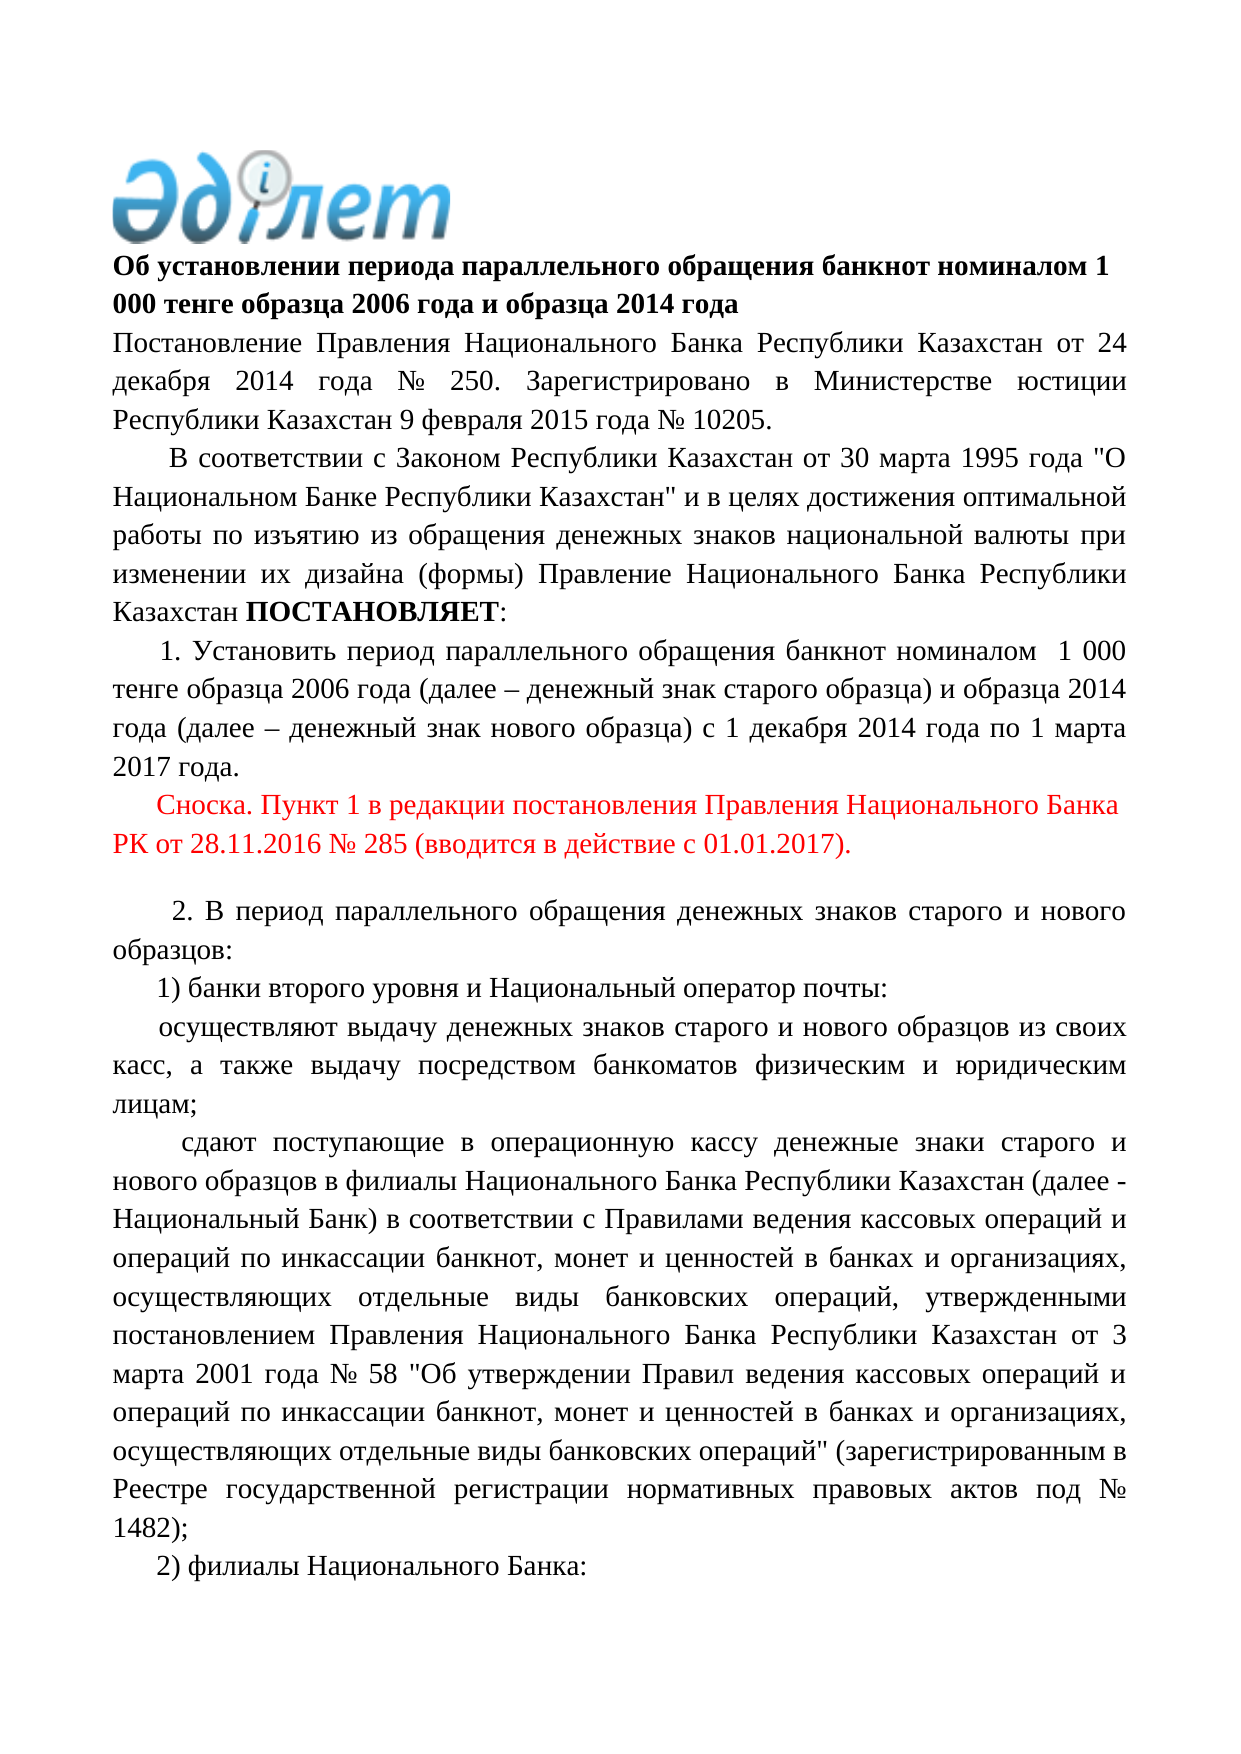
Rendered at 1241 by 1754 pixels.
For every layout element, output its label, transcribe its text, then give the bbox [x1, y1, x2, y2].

text 2) филиалы Национального Банка: [112, 1548, 1128, 1582]
text 2. В период параллельного обращения денежных знаков старого и нового образцов: [112, 893, 1128, 965]
text Сноска. Пункт 1 в редакции постановления Правления Национального Банка РК от 28.11.2016 № 285 (вводится в действие с 01.01.2017). [112, 787, 1128, 889]
picture [112, 150, 451, 244]
text сдают поступающие в операционную кассу денежные знаки старого и нового образцов в филиалы Национального Банка Республики Казахстан (далее - Национальный Банк) в соответствии с Правилами ведения кассовых операций и операций по инкассации банкнот, монет и ценностей в банках и организациях, осуществляющих отдельные виды банковских операций, утвержденными постановлением Правления Национального Банка Республики Казахстан от 3 марта 2001 года № 58 "Об утверждении Правил ведения кассовых операций и операций по инкассации банкнот, монет и ценностей в банках и организациях, осуществляющих отдельные виды банковских операций" (зарегистрированным в Реестре государственной регистрации нормативных правовых актов под № 1482); [112, 1124, 1128, 1543]
text 1) банки второго уровня и Национальный оператор почты: [112, 970, 1128, 1004]
text Об установлении периода параллельного обращения банкнот номиналом 1 000 тенге образца 2006 года и образца 2014 года [112, 248, 1128, 320]
text осуществляют выдачу денежных знаков старого и нового образцов из своих касс, а также выдачу посредством банкоматов физическим и юридическим лицам; [112, 1009, 1128, 1119]
text Постановление Правления Национального Банка Республики Казахстан от 24 декабря 2014 года № 250. Зарегистрировано в Министерстве юстиции Республики Казахстан 9 февраля 2015 года № 10205. [112, 325, 1128, 435]
text В соответствии с Законом Республики Казахстан от 30 марта 1995 года "О Национальном Банке Республики Казахстан" и в целях достижения оптимальной работы по изъятию из обращения денежных знаков национальной валюты при изменении их дизайна (формы) Правление Национального Банка Республики Казахстан ПОСТАНОВЛЯЕТ: [112, 440, 1128, 628]
text 1. Установить период параллельного обращения банкнот номиналом 1 000 тенге образца 2006 года (далее – денежный знак старого образца) и образца 2014 года (далее – денежный знак нового образца) с 1 декабря 2014 года по 1 марта 2017 года. [112, 633, 1128, 782]
